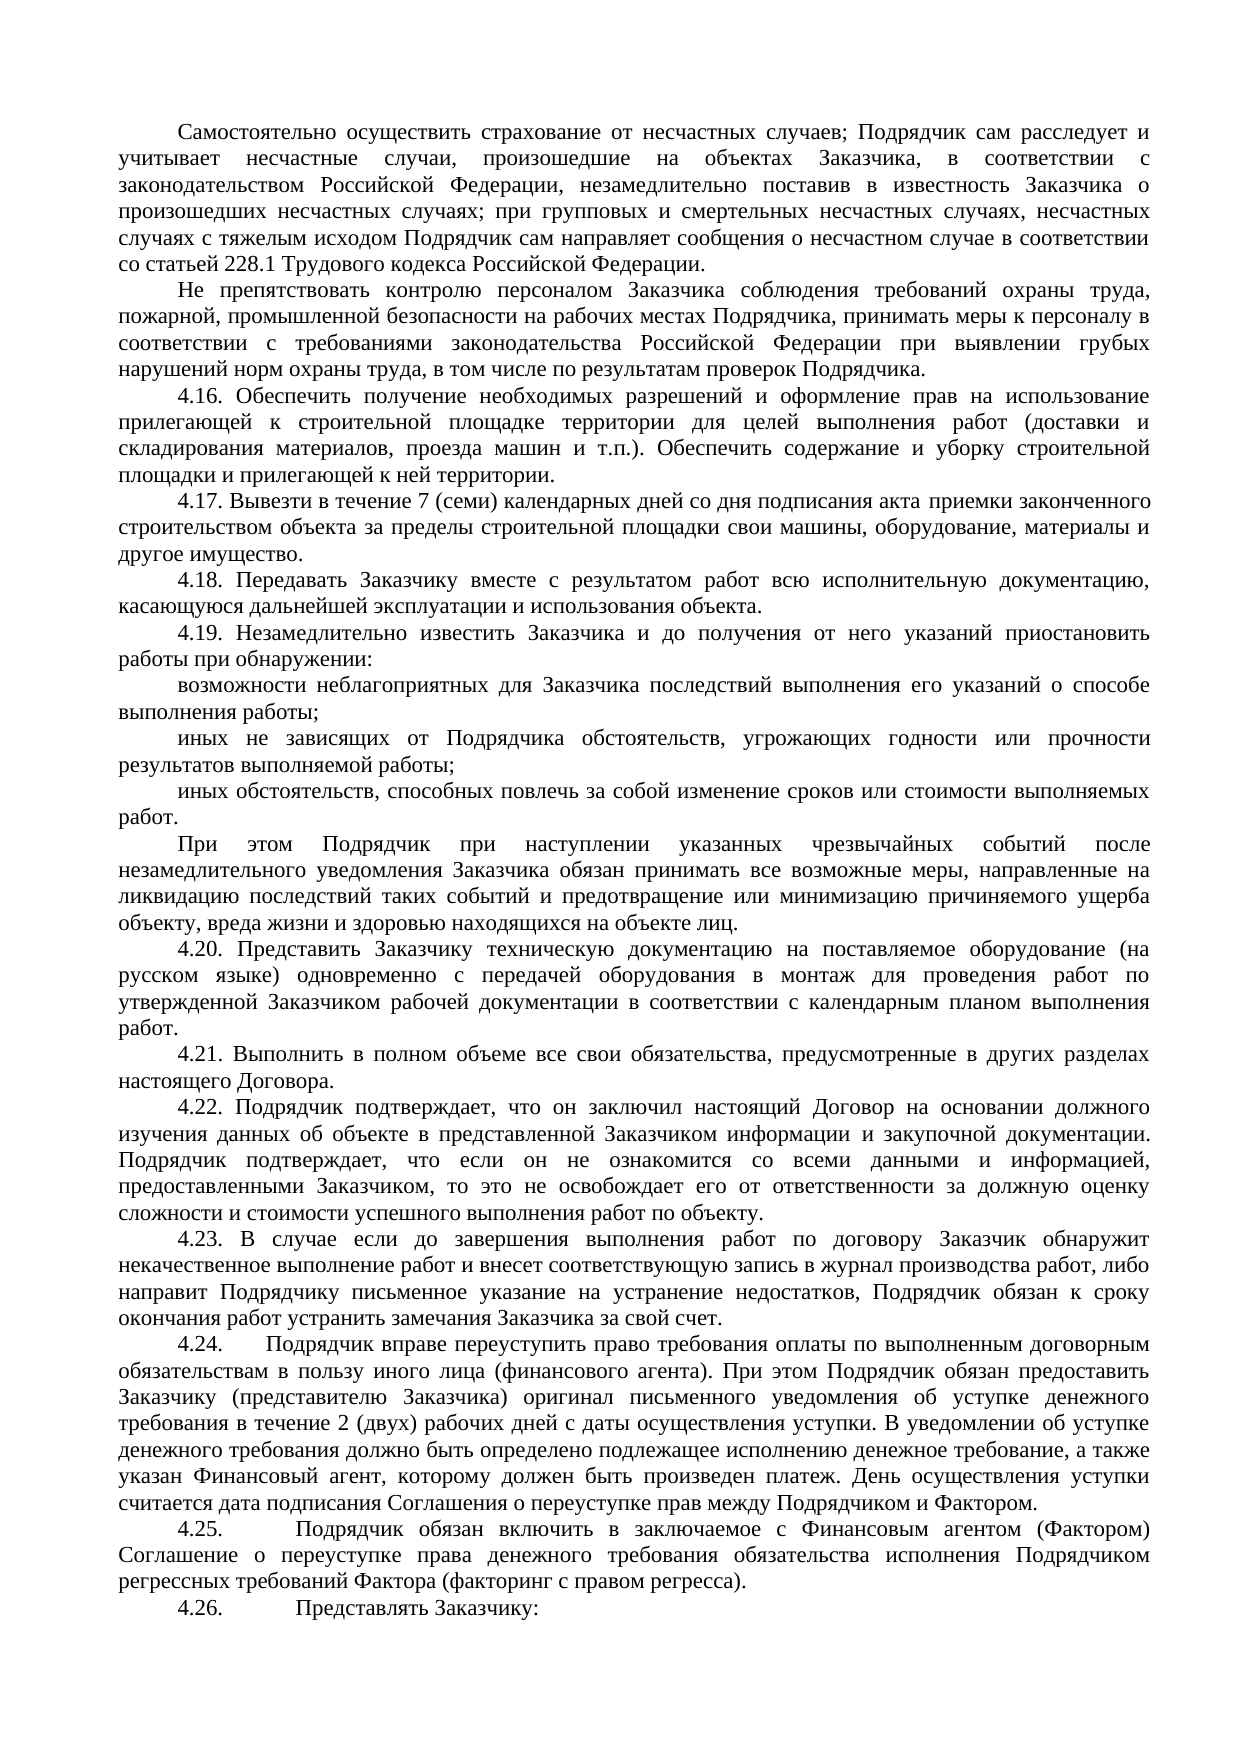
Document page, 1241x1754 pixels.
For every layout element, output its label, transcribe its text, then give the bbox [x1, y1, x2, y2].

text 4.19. Незамедлительно известить Заказчика и до получения от него указаний приостановить работы при обнаружении: [118, 619, 1152, 672]
text 4.17. Вывезти в течение 7 (семи) календарных дней со дня подписания акта приемки законченного строительством объекта за пределы строительной площадки свои машины, оборудование, материалы и другое имущество. [118, 487, 1152, 566]
text 4.20. Представить Заказчику техническую документацию на поставляемое оборудование (на русском языке) одновременно с передачей оборудования в монтаж для проведения работ по утвержденной Заказчиком рабочей документации в соответствии с календарным планом выполнения работ. [118, 935, 1152, 1041]
text 4.22. Подрядчик подтверждает, что он заключил настоящий Договор на основании должного изучения данных об объекте в представленной Заказчиком информации и закупочной документации. Подрядчик подтверждает, что если он не ознакомится со всеми данными и информацией, предоставленными Заказчиком, то это не освобождает его от ответственности за должную оценку сложности и стоимости успешного выполнения работ по объекту. [118, 1093, 1152, 1225]
text Не препятствовать контролю персоналом Заказчика соблюдения требований охраны труда, пожарной, промышленной безопасности на рабочих местах Подрядчика, принимать меры к персоналу в соответствии с требованиями законодательства Российской Федерации при выявлении грубых нарушений норм охраны труда, в том числе по результатам проверок Подрядчика. [118, 276, 1152, 382]
text 4.21. Выполнить в полном объеме все свои обязательства, предусмотренные в других разделах настоящего Договора. [118, 1041, 1152, 1093]
text Самостоятельно осуществить страхование от несчастных случаев; Подрядчик сам расследует и учитывает несчастные случаи, произошедшие на объектах Заказчика, в соответствии с законодательством Российской Федерации, незамедлительно поставив в известность Заказчика о произошедших несчастных случаях; при групповых и смертельных несчастных случаях, несчастных случаях с тяжелым исходом Подрядчик сам направляет сообщения о несчастном случае в соответствии со статьей 228.1 Трудового кодекса Российской Федерации. [118, 118, 1152, 276]
text 4.16. Обеспечить получение необходимых разрешений и оформление прав на использование прилегающей к строительной площадке территории для целей выполнения работ (доставки и складирования материалов, проезда машин и т.п.). Обеспечить содержание и уборку строительной площадки и прилегающей к ней территории. [118, 382, 1152, 487]
text 4.26. Представлять Заказчику: [118, 1594, 1152, 1620]
text возможности неблагоприятных для Заказчика последствий выполнения его указаний о способе выполнения работы; [118, 672, 1152, 724]
text 4.23. В случае если до завершения выполнения работ по договору Заказчик обнаружит некачественное выполнение работ и внесет соответствующую запись в журнал производства работ, либо направит Подрядчику письменное указание на устранение недостатков, Подрядчик обязан к сроку окончания работ устранить замечания Заказчика за свой счет. [118, 1225, 1152, 1330]
text При этом Подрядчик при наступлении указанных чрезвычайных событий после незамедлительного уведомления Заказчика обязан принимать все возможные меры, направленные на ликвидацию последствий таких событий и предотвращение или минимизацию причиняемого ущерба объекту, вреда жизни и здоровью находящихся на объекте лиц. [118, 830, 1152, 935]
text иных не зависящих от Подрядчика обстоятельств, угрожающих годности или прочности результатов выполняемой работы; [118, 724, 1152, 777]
text иных обстоятельств, способных повлечь за собой изменение сроков или стоимости выполняемых работ. [118, 777, 1152, 830]
text 4.24. Подрядчик вправе переуступить право требования оплаты по выполненным договорным обязательствам в пользу иного лица (финансового агента). При этом Подрядчик обязан предоставить Заказчику (представителю Заказчика) оригинал письменного уведомления об уступке денежного требования в течение 2 (двух) рабочих дней с даты осуществления уступки. В уведомлении об уступке денежного требования должно быть определено подлежащее исполнению денежное требование, а также указан Финансовый агент, которому должен быть произведен платеж. День осуществления уступки считается дата подписания Соглашения о переуступке прав между Подрядчиком и Фактором. [118, 1330, 1152, 1515]
text 4.18. Передавать Заказчику вместе с результатом работ всю исполнительную документацию, касающуюся дальнейшей эксплуатации и использования объекта. [118, 566, 1152, 619]
text 4.25. Подрядчик обязан включить в заключаемое с Финансовым агентом (Фактором) Соглашение о переуступке права денежного требования обязательства исполнения Подрядчиком регрессных требований Фактора (факторинг с правом регресса). [118, 1515, 1152, 1594]
